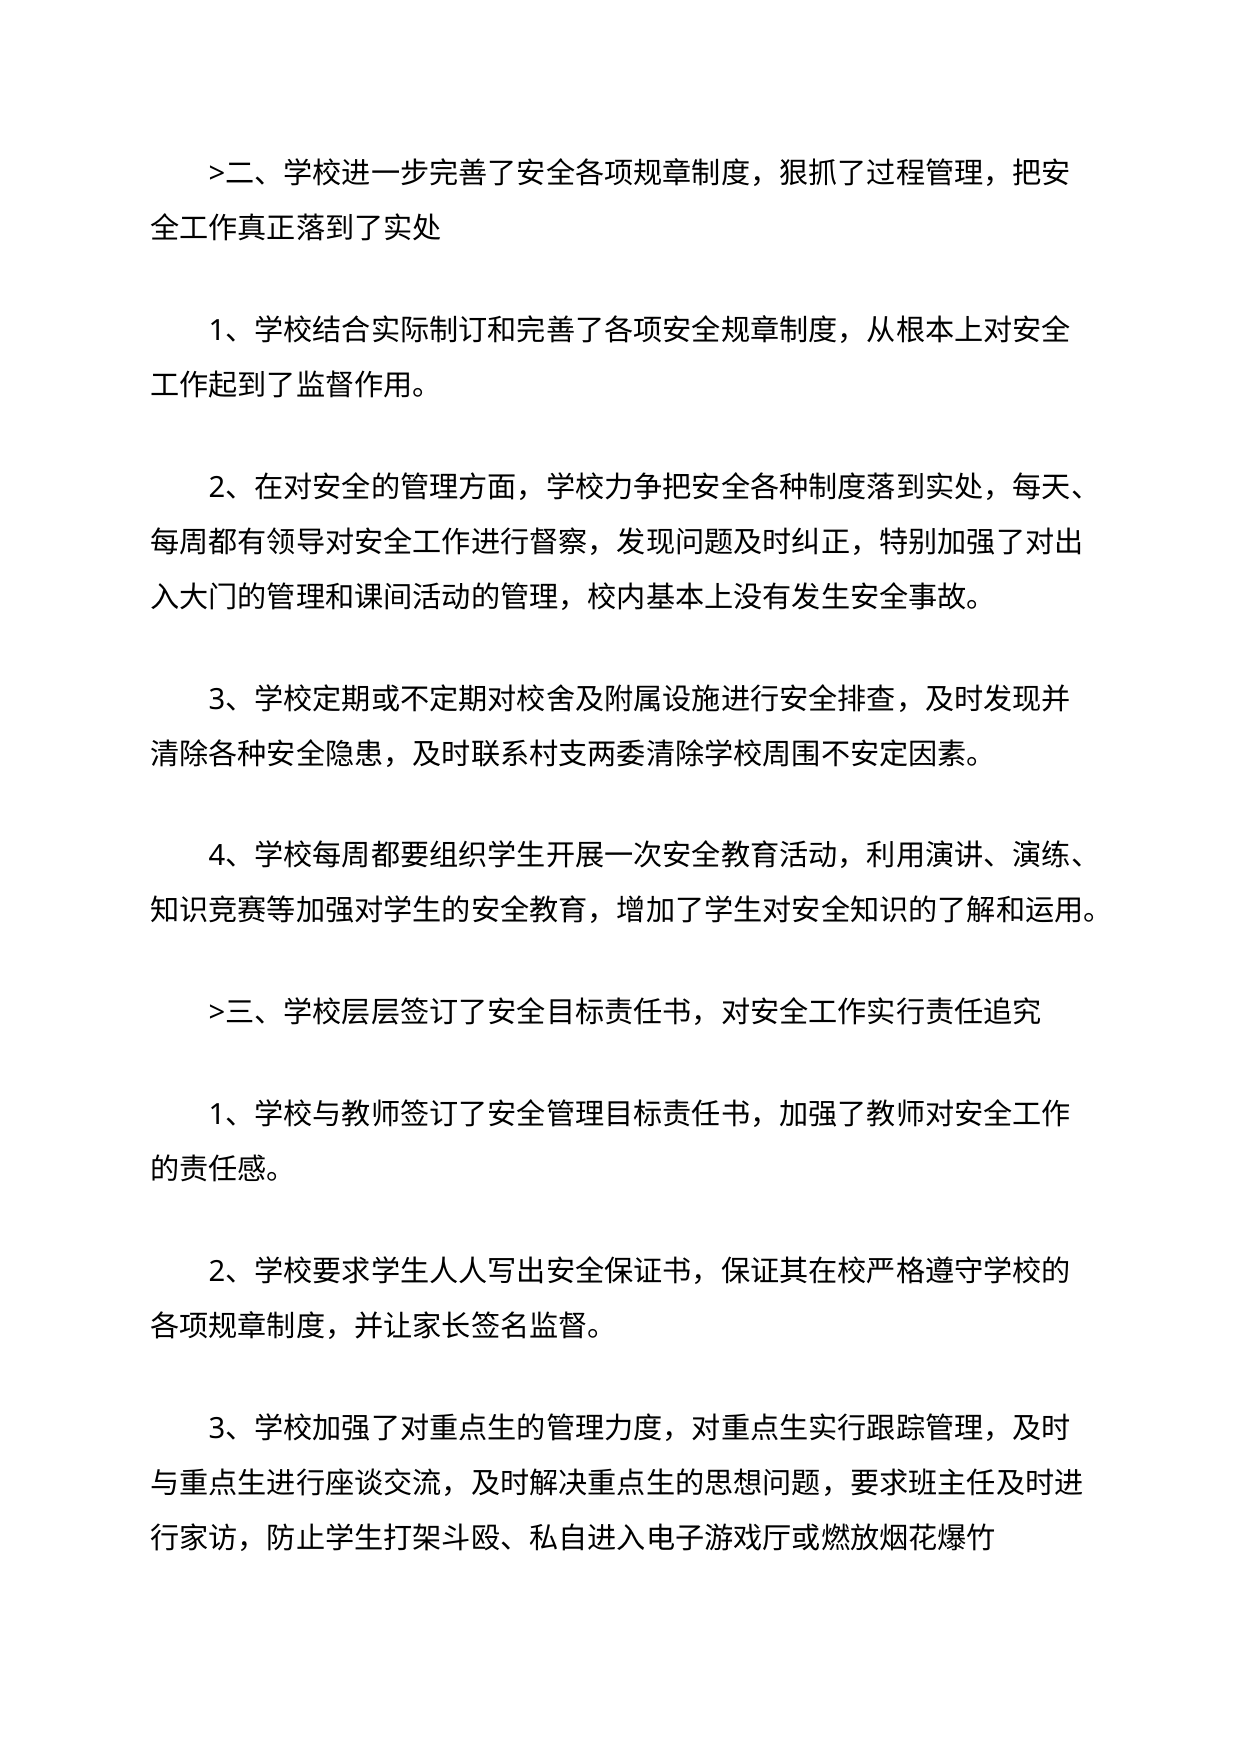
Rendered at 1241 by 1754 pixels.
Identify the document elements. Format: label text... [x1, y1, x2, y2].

text 4、学校每周都要组织学生开展一次安全教育活动，利用演讲、演练、知识竞赛等加强对学生的安全教育，增加了学生对安全知识的了解和运用。 [150, 832, 1090, 929]
text 3、学校加强了对重点生的管理力度，对重点生实行跟踪管理，及时与重点生进行座谈交流，及时解决重点生的思想问题，要求班主任及时进行家访，防止学生打架斗殴、私自进入电子游戏厅或燃放烟花爆竹 [150, 1404, 1090, 1556]
text 1、学校与教师签订了安全管理目标责任书，加强了教师对安全工作的责任感。 [150, 1091, 1090, 1188]
text 3、学校定期或不定期对校舍及附属设施进行安全排查，及时发现并清除各种安全隐患，及时联系村支两委清除学校周围不安定因素。 [150, 675, 1090, 772]
text >三、学校层层签订了安全目标责任书，对安全工作实行责任追究 [150, 989, 1090, 1031]
text 2、在对安全的管理方面，学校力争把安全各种制度落到实处，每天、每周都有领导对安全工作进行督察，发现问题及时纠正，特别加强了对出入大门的管理和课间活动的管理，校内基本上没有发生安全事故。 [150, 463, 1090, 616]
text 1、学校结合实际制订和完善了各项安全规章制度，从根本上对安全工作起到了监督作用。 [150, 307, 1090, 404]
text 2、学校要求学生人人写出安全保证书，保证其在校严格遵守学校的各项规章制度，并让家长签名监督。 [150, 1247, 1090, 1345]
text >二、学校进一步完善了安全各项规章制度，狠抓了过程管理，把安全工作真正落到了实处 [150, 150, 1090, 247]
